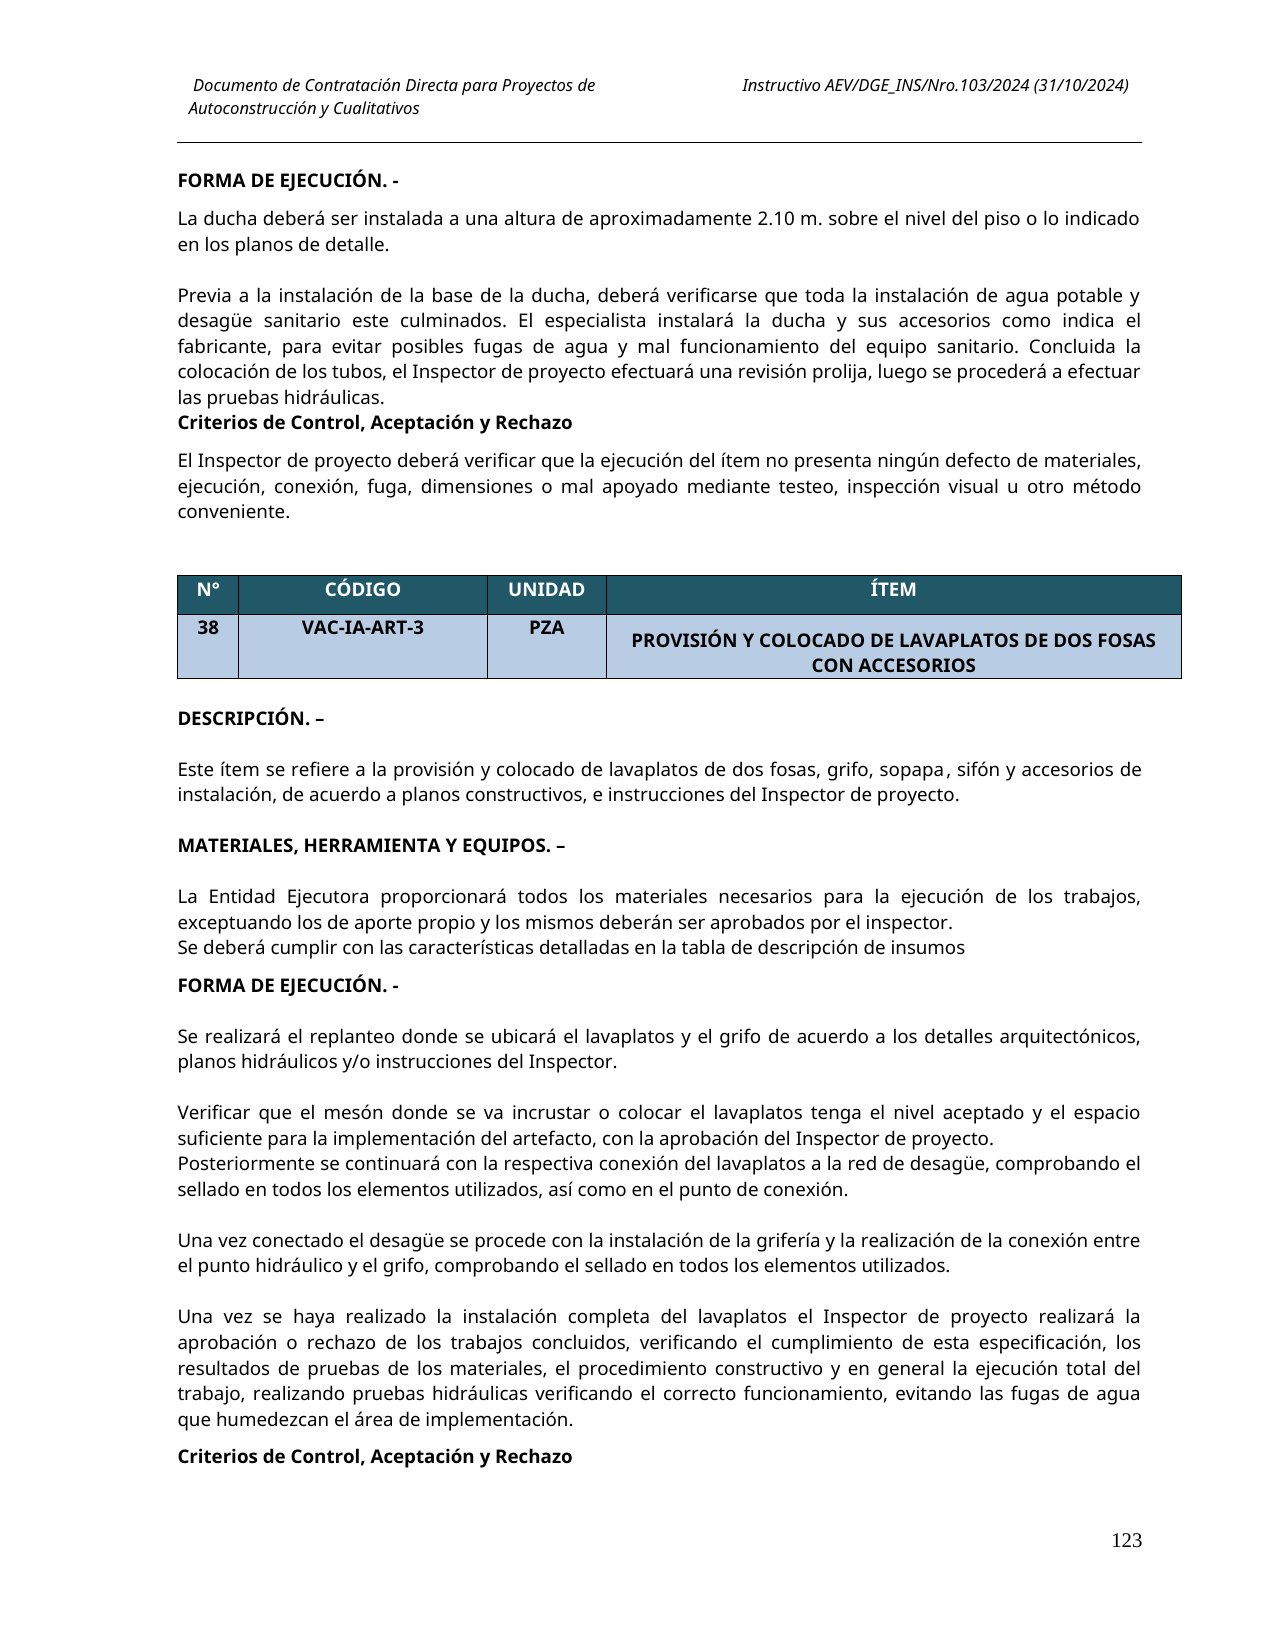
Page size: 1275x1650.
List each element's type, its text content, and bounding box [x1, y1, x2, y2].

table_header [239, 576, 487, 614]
text La ducha deberá ser instalada a una altura de aproximadamente 2.10 m. sobre el nivel del piso o lo indicado en los planos de detalle. [177, 205, 1142, 256]
text Una vez conectado el desagüe se procede con la instalación de la grifería y la realización de la conexión entre el punto hidráulico y el grifo, comprobando el sellado en todos los elementos utilizados. [177, 1227, 1142, 1278]
text Una vez se haya realizado la instalación completa del lavaplatos el Inspector de proyecto realizará la aprobación o rechazo de los trabajos concluidos, verificando el cumplimiento de esta especificación, los resultados de pruebas de los materiales, el procedimiento constructivo y en general la ejecución total del trabajo, realizando pruebas hidráulicas verificando el correcto funcionamiento, evitando las fugas de agua que humedezcan el área de implementación. [177, 1304, 1142, 1431]
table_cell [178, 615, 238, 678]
text DESCRIPCIÓN. – [177, 705, 1142, 730]
text El Inspector de proyecto deberá verificar que la ejecución del ítem no presenta ningún defecto de materiales, ejecución, conexión, fuga, dimensiones o mal apoyado mediante testeo, inspección visual u otro método conveniente. [177, 447, 1142, 524]
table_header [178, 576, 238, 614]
text FORMA DE EJECUCIÓN. - [177, 972, 1142, 998]
text Criterios de Control, Aceptación y Rechazo [177, 409, 1142, 435]
text Este ítem se refiere a la provisión y colocado de lavaplatos de dos fosas, grifo, sopapa, sifón y accesorios de instalación, de acuerdo a planos constructivos, e instrucciones del Inspector de proyecto. [177, 756, 1142, 807]
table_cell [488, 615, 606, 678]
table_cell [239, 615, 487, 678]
text La Entidad Ejecutora proporcionará todos los materiales necesarios para la ejecución de los trabajos, exceptuando los de aporte propio y los mismos deberán ser aprobados por el inspector. [177, 883, 1142, 934]
text FORMA DE EJECUCIÓN. - [177, 167, 1142, 193]
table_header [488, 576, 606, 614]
text Se realizará el replanteo donde se ubicará el lavaplatos y el grifo de acuerdo a los detalles arquitectónicos, planos hidráulicos y/o instrucciones del Inspector. [177, 1023, 1142, 1074]
text MATERIALES, HERRAMIENTA Y EQUIPOS. – [177, 832, 1142, 858]
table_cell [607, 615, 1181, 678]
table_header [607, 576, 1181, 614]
text Criterios de Control, Aceptación y Rechazo [177, 1444, 1142, 1469]
text Se deberá cumplir con las características detalladas en la tabla de descripción de insumos [177, 934, 1142, 960]
text Previa a la instalación de la base de la ducha, deberá verificarse que toda la instalación de agua potable y desagüe sanitario este culminados. El especialista instalará la ducha y sus accesorios como indica el fabricante, para evitar posibles fugas de agua y mal funcionamiento del equipo sanitario. Concluida la colocación de los tubos, el Inspector de proyecto efectuará una revisión prolija, luego se procederá a efectuar las pruebas hidráulicas. [177, 282, 1142, 409]
text Posteriormente se continuará con la respectiva conexión del lavaplatos a la red de desagüe, comprobando el sellado en todos los elementos utilizados, así como en el punto de conexión. [177, 1151, 1142, 1202]
text Verificar que el mesón donde se va incrustar o colocar el lavaplatos tenga el nivel aceptado y el espacio suficiente para la implementación del artefacto, con la aprobación del Inspector de proyecto. [177, 1099, 1142, 1151]
